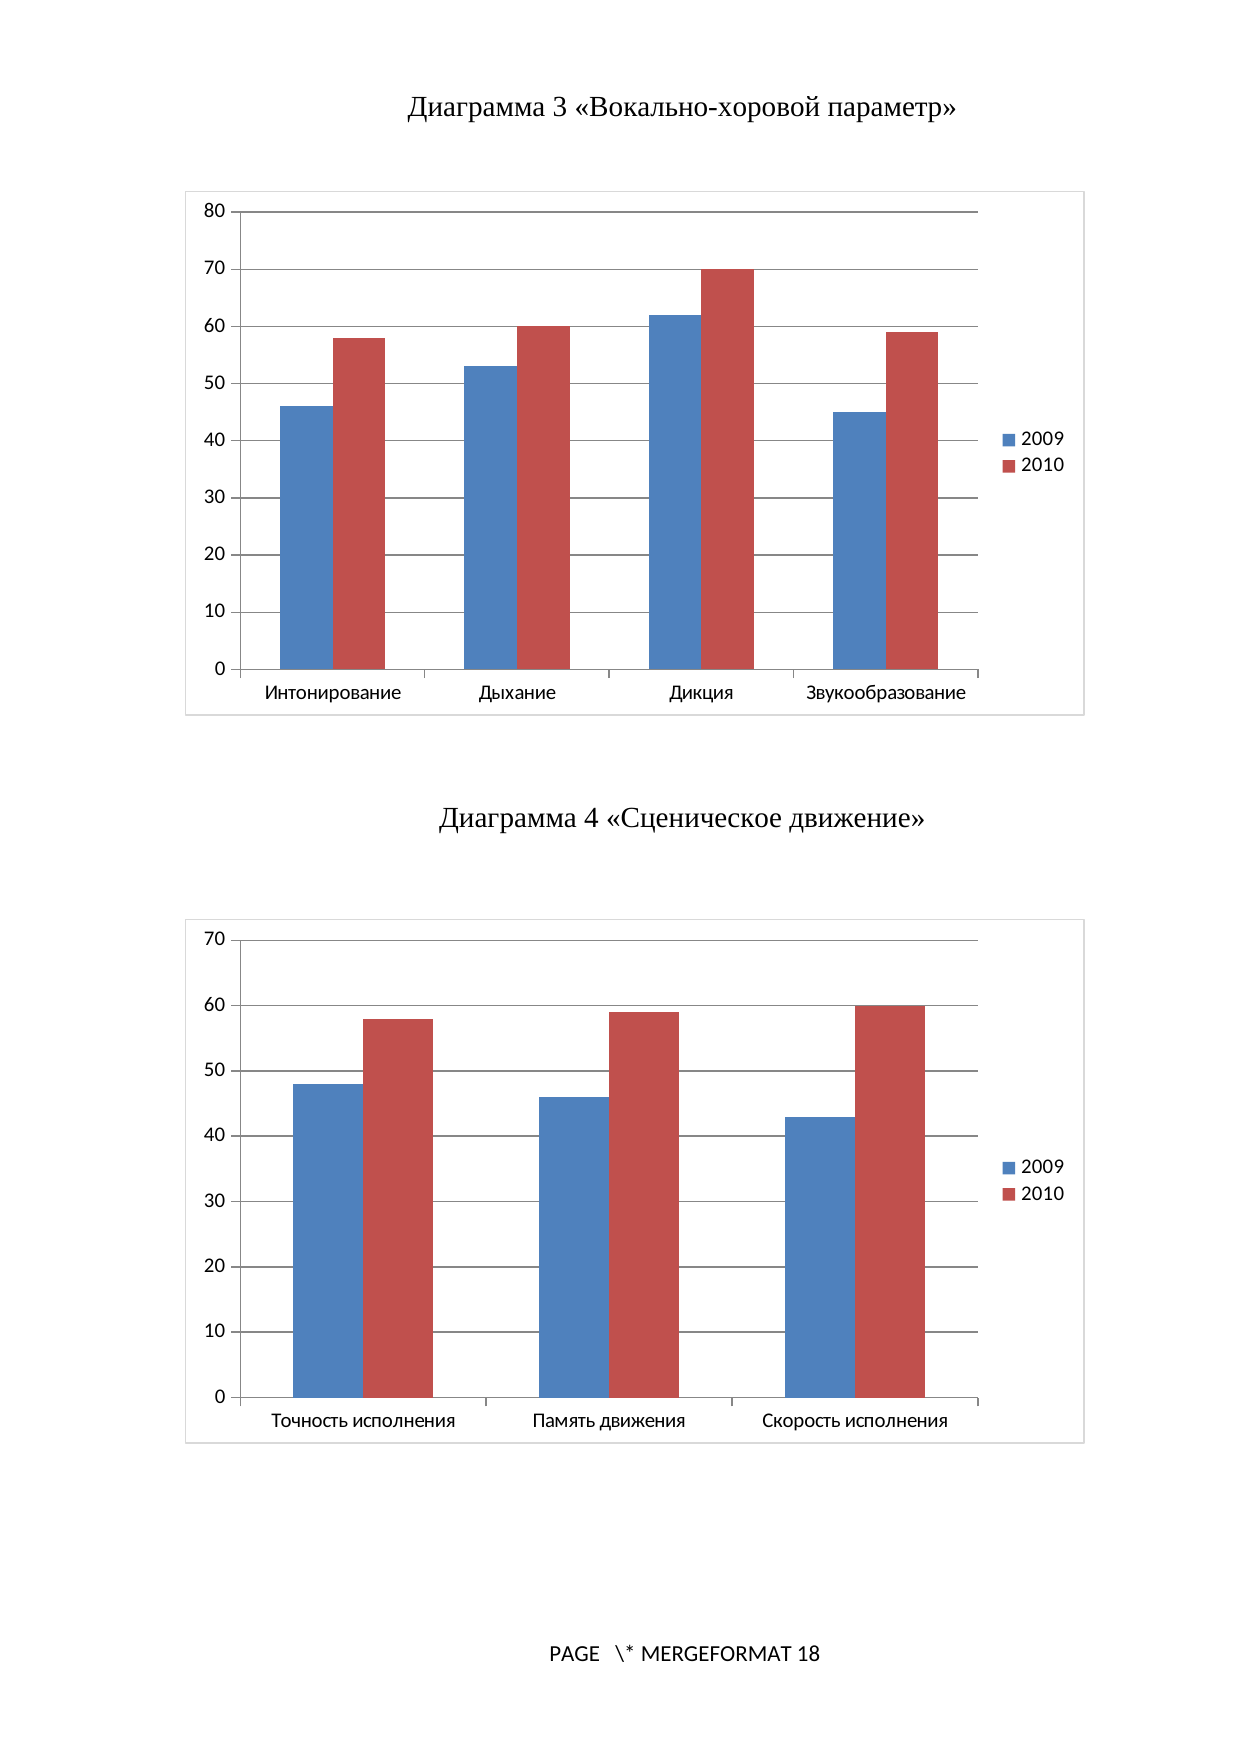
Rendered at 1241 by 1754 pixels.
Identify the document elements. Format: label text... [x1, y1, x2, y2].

text Диаграмма 3 «Вокально-хоровой параметр» [185, 89, 1179, 122]
text Диаграмма 4 «Сценическое движение» [185, 800, 1179, 834]
